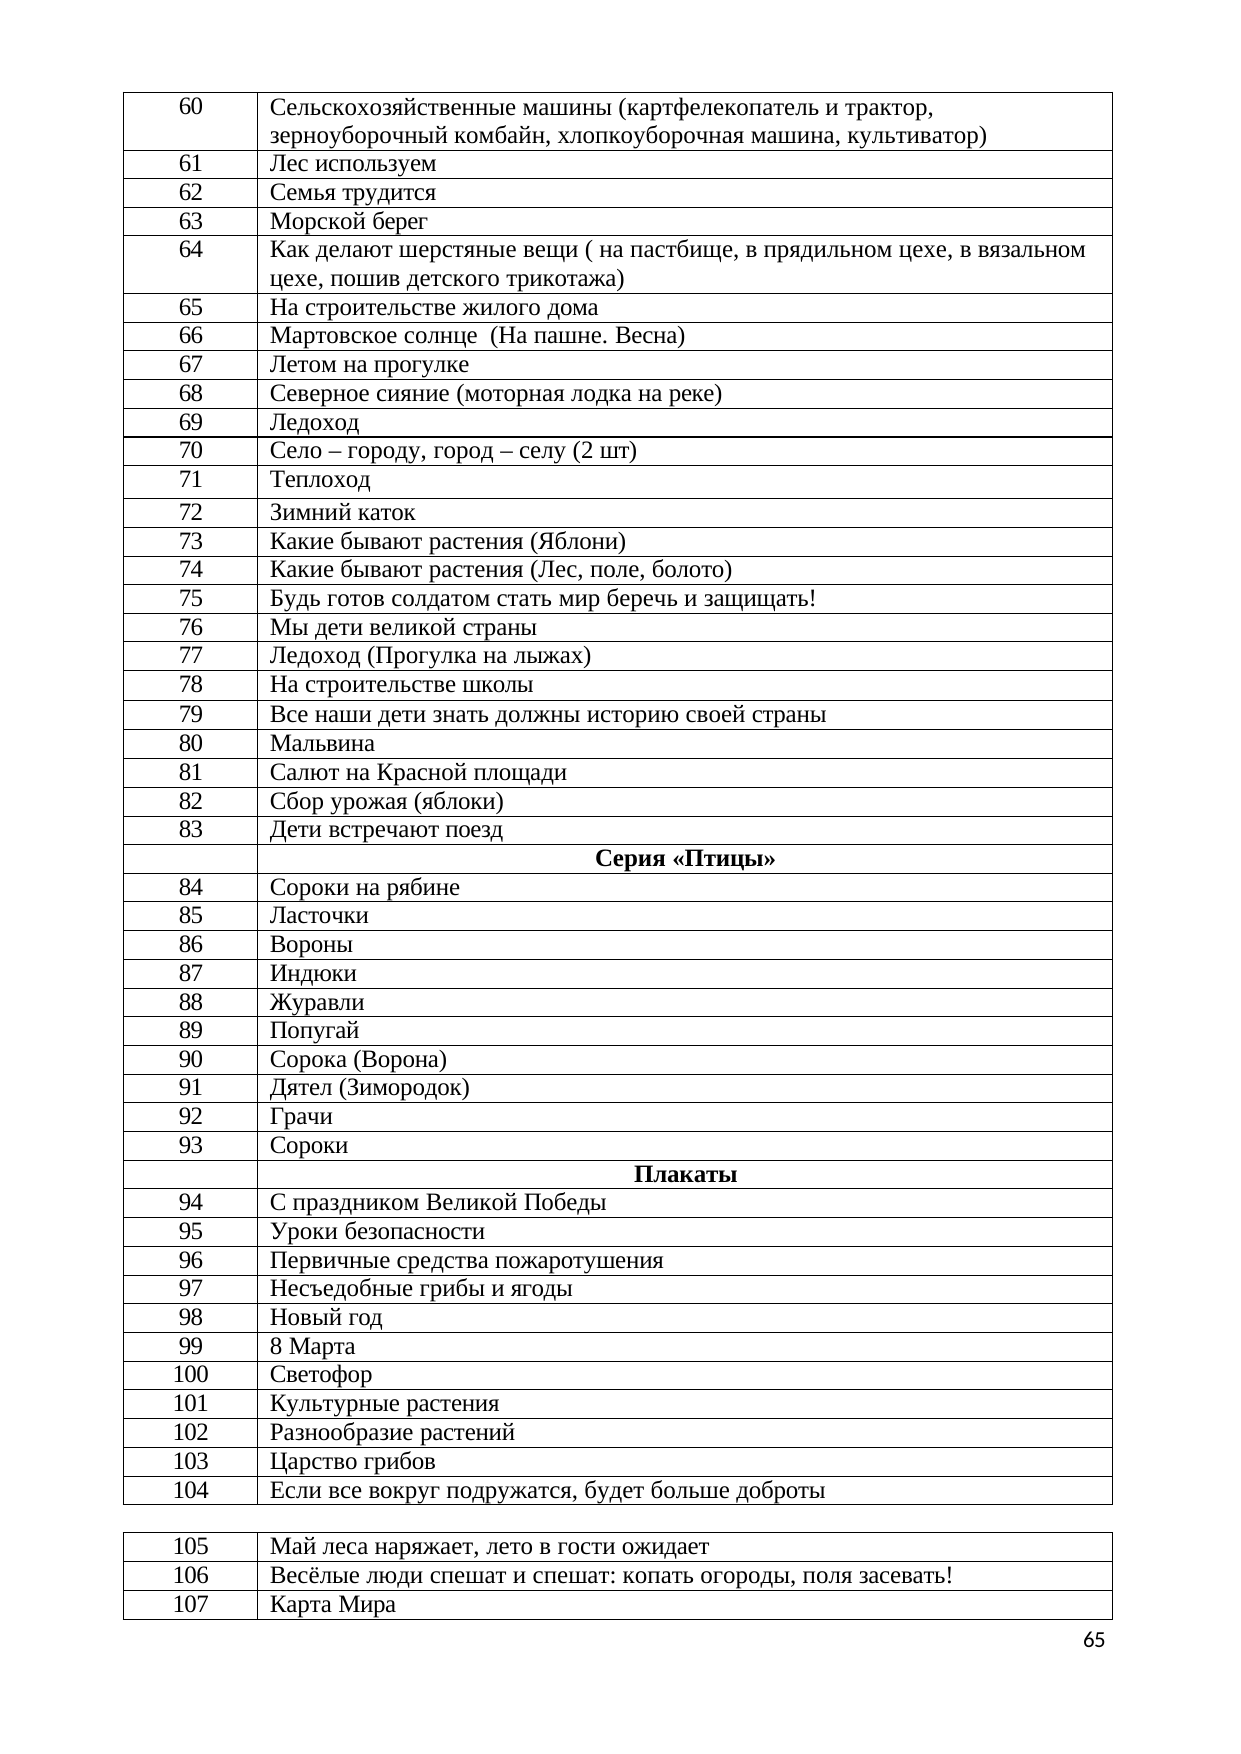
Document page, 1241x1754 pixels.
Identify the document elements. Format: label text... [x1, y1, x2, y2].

table_cell 82 [124, 788, 257, 816]
table_cell Новый год [258, 1304, 1112, 1332]
table_cell 80 [124, 730, 257, 758]
table_cell 86 [124, 931, 257, 959]
table_cell Мы дети великой страны [258, 614, 1112, 641]
table_cell 102 [124, 1419, 257, 1447]
table_cell 60 [124, 93, 257, 149]
table_cell Какие бывают растения (Яблони) [258, 528, 1112, 556]
table_cell [124, 845, 257, 873]
table_cell Несъедобные грибы и ягоды [258, 1276, 1112, 1303]
table_cell Ледоход (Прогулка на лыжах) [258, 642, 1112, 670]
table_cell Сорока (Ворона) [258, 1046, 1112, 1074]
table_cell Зимний каток [258, 499, 1112, 527]
table_cell 68 [124, 380, 257, 408]
table_cell 85 [124, 902, 257, 930]
table_cell 89 [124, 1017, 257, 1045]
table_cell 101 [124, 1390, 257, 1418]
table_cell Сороки на рябине [258, 874, 1112, 901]
table_cell 75 [124, 585, 257, 613]
table_cell 74 [124, 557, 257, 584]
table_cell Царство грибов [258, 1448, 1112, 1476]
table_cell На строительстве школы [258, 671, 1112, 699]
table_cell Село – городу, город – селу (2 шт) [258, 438, 1112, 465]
table_cell Первичные средства пожаротушения [258, 1247, 1112, 1274]
table_cell Дятел (Зимородок) [258, 1075, 1112, 1102]
table_cell Ледоход [258, 409, 1112, 436]
table_cell Культурные растения [258, 1390, 1112, 1418]
table_cell 69 [124, 409, 257, 436]
table_cell 91 [124, 1075, 257, 1102]
table_cell Будь готов солдатом стать мир беречь и защищать! [258, 585, 1112, 613]
table_cell 99 [124, 1333, 257, 1361]
table_cell Попугай [258, 1017, 1112, 1045]
table_cell На строительстве жилого дома [258, 294, 1112, 322]
table_cell Весёлые люди спешат и спешат: копать огороды, поля засевать! [258, 1562, 1112, 1589]
table_cell 92 [124, 1103, 257, 1131]
table_cell Сороки [258, 1132, 1112, 1160]
table_cell Серия «Птицы» [258, 845, 1112, 873]
table_cell Сбор урожая (яблоки) [258, 788, 1112, 816]
table_cell Светофор [258, 1362, 1112, 1389]
table_cell 104 [124, 1477, 257, 1504]
table_cell 100 [124, 1362, 257, 1389]
table_cell Уроки безопасности [258, 1218, 1112, 1246]
table_cell 61 [124, 151, 257, 178]
table_cell Вороны [258, 931, 1112, 959]
table_cell Плакаты [258, 1161, 1112, 1188]
table_cell 73 [124, 528, 257, 556]
table_cell 63 [124, 208, 257, 235]
table_cell 72 [124, 499, 257, 527]
table_cell 98 [124, 1304, 257, 1332]
table_cell 67 [124, 351, 257, 379]
table_cell Теплоход [258, 466, 1112, 498]
table_cell Мартовское солнце (На пашне. Весна) [258, 323, 1112, 350]
table_cell Разнообразие растений [258, 1419, 1112, 1447]
table_cell 94 [124, 1189, 257, 1217]
table_header Май леса наряжает, лето в гости ожидает [258, 1533, 1112, 1561]
table_cell 62 [124, 179, 257, 207]
table_cell 70 [124, 438, 257, 465]
table_cell Если все вокруг подружатся, будет больше доброты [258, 1477, 1112, 1504]
table_cell 64 [124, 236, 257, 293]
table_cell 79 [124, 701, 257, 728]
table_cell 88 [124, 989, 257, 1016]
table_cell 93 [124, 1132, 257, 1160]
table_cell С праздником Великой Победы [258, 1189, 1112, 1217]
table_header 105 [124, 1533, 257, 1561]
table_cell Журавли [258, 989, 1112, 1016]
table_cell 78 [124, 671, 257, 699]
table_cell Морской берег [258, 208, 1112, 235]
table_cell Сельскохозяйственные машины (картфелекопатель и трактор, зерноуборочный комбайн, хлопкоуборочная машина, культиватор) [258, 93, 1112, 149]
table_cell 84 [124, 874, 257, 901]
table_cell Все наши дети знать должны историю своей страны [258, 701, 1112, 728]
table_cell 106 [124, 1562, 257, 1589]
table_cell Дети встречают поезд [258, 817, 1112, 844]
table_cell Мальвина [258, 730, 1112, 758]
table_cell [124, 1161, 257, 1188]
table_cell Какие бывают растения (Лес, поле, болото) [258, 557, 1112, 584]
table_cell 65 [124, 294, 257, 322]
table_cell 95 [124, 1218, 257, 1246]
table_cell 83 [124, 817, 257, 844]
table_cell Летом на прогулке [258, 351, 1112, 379]
table_cell 71 [124, 466, 257, 498]
table_cell Грачи [258, 1103, 1112, 1131]
table_cell Как делают шерстяные вещи ( на пастбище, в прядильном цехе, в вязальном цехе, пошив детского трикотажа) [258, 236, 1112, 293]
table_cell Карта Мира [258, 1591, 1112, 1618]
table_cell 96 [124, 1247, 257, 1274]
table_cell Лес используем [258, 151, 1112, 178]
table_cell Ласточки [258, 902, 1112, 930]
table_cell 8 Марта [258, 1333, 1112, 1361]
table_cell 107 [124, 1591, 257, 1618]
table_cell 90 [124, 1046, 257, 1074]
table_cell 87 [124, 960, 257, 987]
table_cell 81 [124, 759, 257, 787]
table_cell 66 [124, 323, 257, 350]
table_cell Семья трудится [258, 179, 1112, 207]
table_cell Салют на Красной площади [258, 759, 1112, 787]
table_cell 103 [124, 1448, 257, 1476]
table_cell Индюки [258, 960, 1112, 987]
table_cell 77 [124, 642, 257, 670]
table_cell 76 [124, 614, 257, 641]
table_cell 97 [124, 1276, 257, 1303]
table_cell Северное сияние (моторная лодка на реке) [258, 380, 1112, 408]
